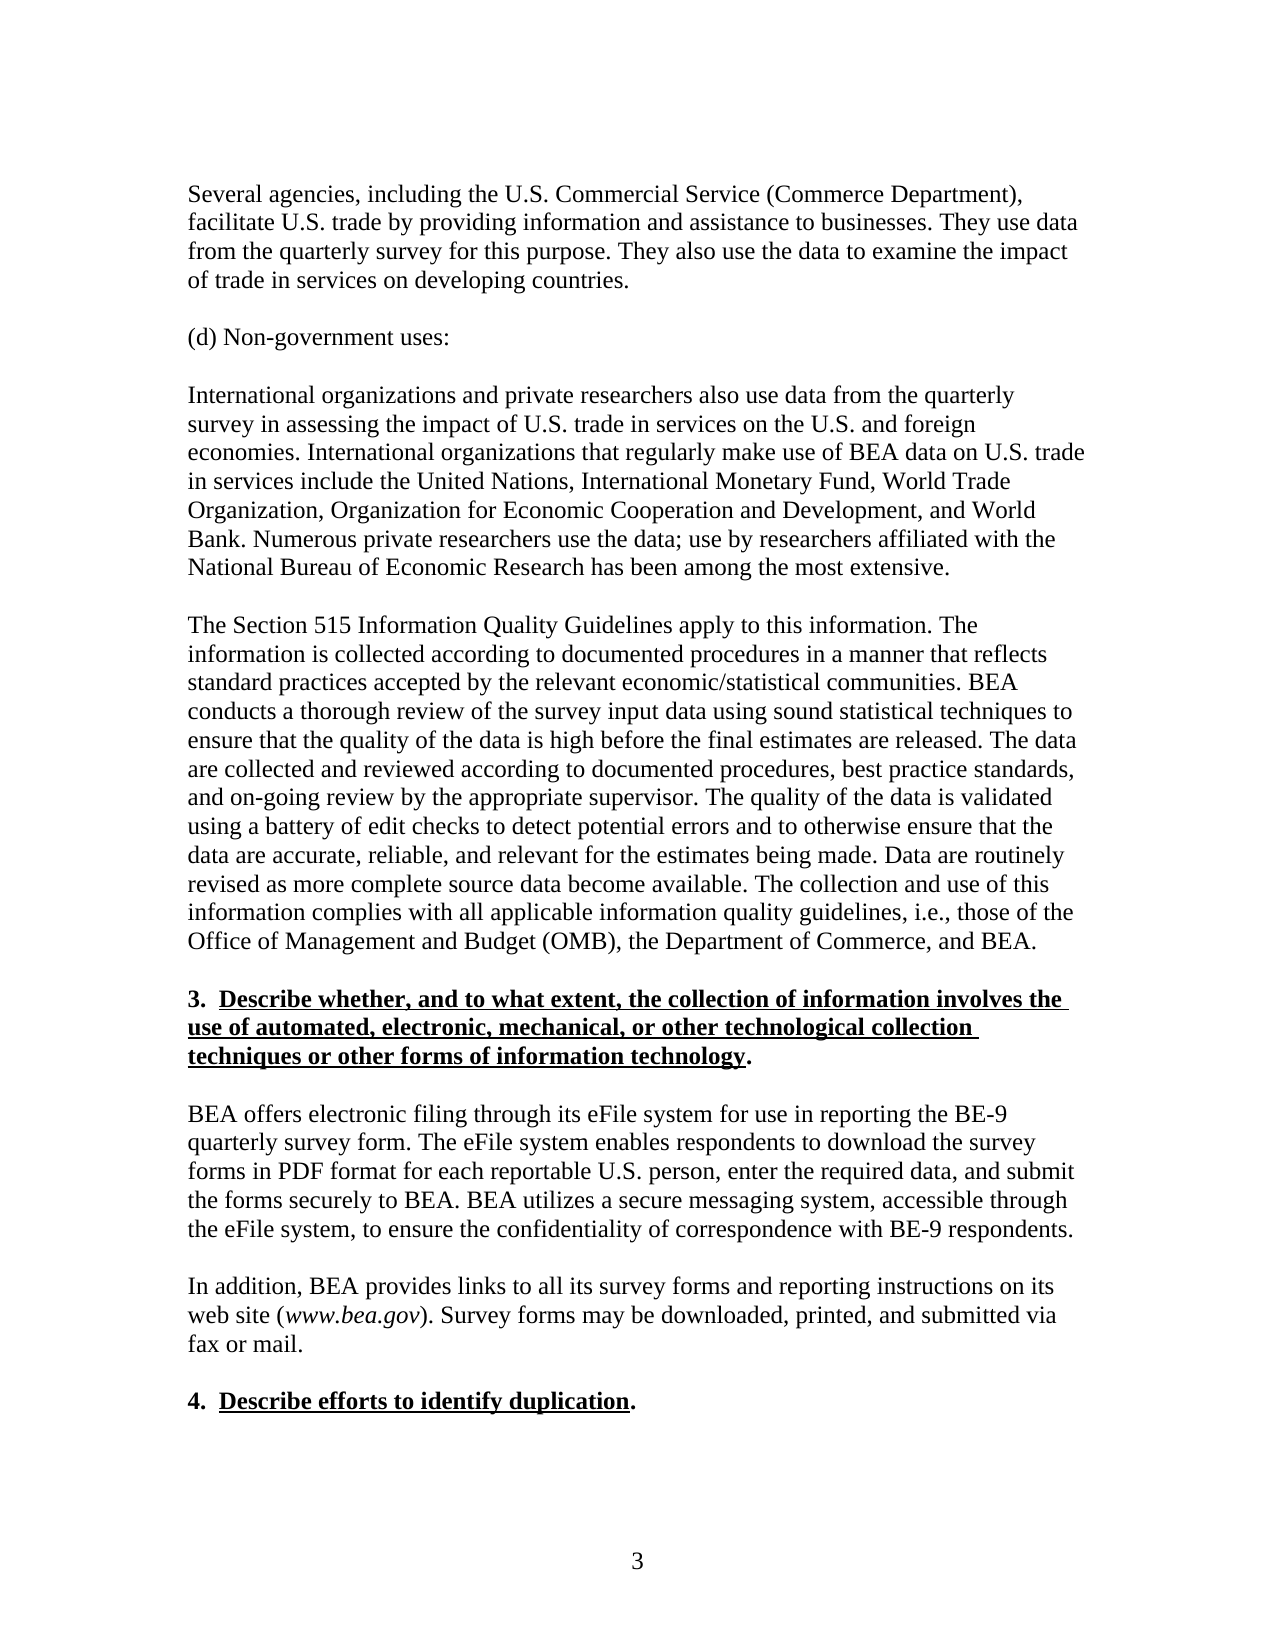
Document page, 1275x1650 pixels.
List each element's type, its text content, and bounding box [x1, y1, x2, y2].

text 3. Describe whether, and to what extent, the collection of information involves the use of automated, electronic, mechanical, or other technological collection techniques or other forms of information technology. [187, 984, 1087, 1070]
text International organizations and private researchers also use data from the quarterly survey in assessing the impact of U.S. trade in services on the U.S. and foreign economies. International organizations that regularly make use of BEA data on U.S. trade in services include the United Nations, International Monetary Fund, World Trade Organization, Organization for Economic Cooperation and Development, and World Bank. Numerous private researchers use the data; use by researchers affiliated with the National Bureau of Economic Research has been among the most extensive. [187, 380, 1087, 581]
text The Section 515 Information Quality Guidelines apply to this information. The information is collected according to documented procedures in a manner that reflects standard practices accepted by the relevant economic/statistical communities. BEA conducts a thorough review of the survey input data using sound statistical techniques to ensure that the quality of the data is high before the final estimates are released. The data are collected and reviewed according to documented procedures, best practice standards, and on-going review by the appropriate supervisor. The quality of the data is validated using a battery of edit checks to detect potential errors and to otherwise ensure that the data are accurate, reliable, and relevant for the estimates being made. Data are routinely revised as more complete source data become available. The collection and use of this information complies with all applicable information quality guidelines, i.e., those of the Office of Management and Budget (OMB), the Department of Commerce, and BEA. [187, 610, 1087, 955]
text BEA offers electronic filing through its eFile system for use in reporting the BE-9 quarterly survey form. The eFile system enables respondents to download the survey forms in PDF format for each reportable U.S. person, enter the required data, and submit the forms securely to BEA. BEA utilizes a secure messaging system, accessible through the eFile system, to ensure the confidentiality of correspondence with BE-9 respondents. [187, 1099, 1087, 1242]
text 4. Describe efforts to identify duplication. [187, 1386, 1087, 1415]
text In addition, BEA provides links to all its survey forms and reporting instructions on its web site (www.bea.gov). Survey forms may be downloaded, printed, and submitted via fax or mail. [187, 1271, 1087, 1357]
text (d) Non-government uses: [187, 322, 1087, 351]
text Several agencies, including the U.S. Commercial Service (Commerce Department), facilitate U.S. trade by providing information and assistance to businesses. They use data from the quarterly survey for this purpose. They also use the data to examine the impact of trade in services on developing countries. [187, 179, 1087, 294]
